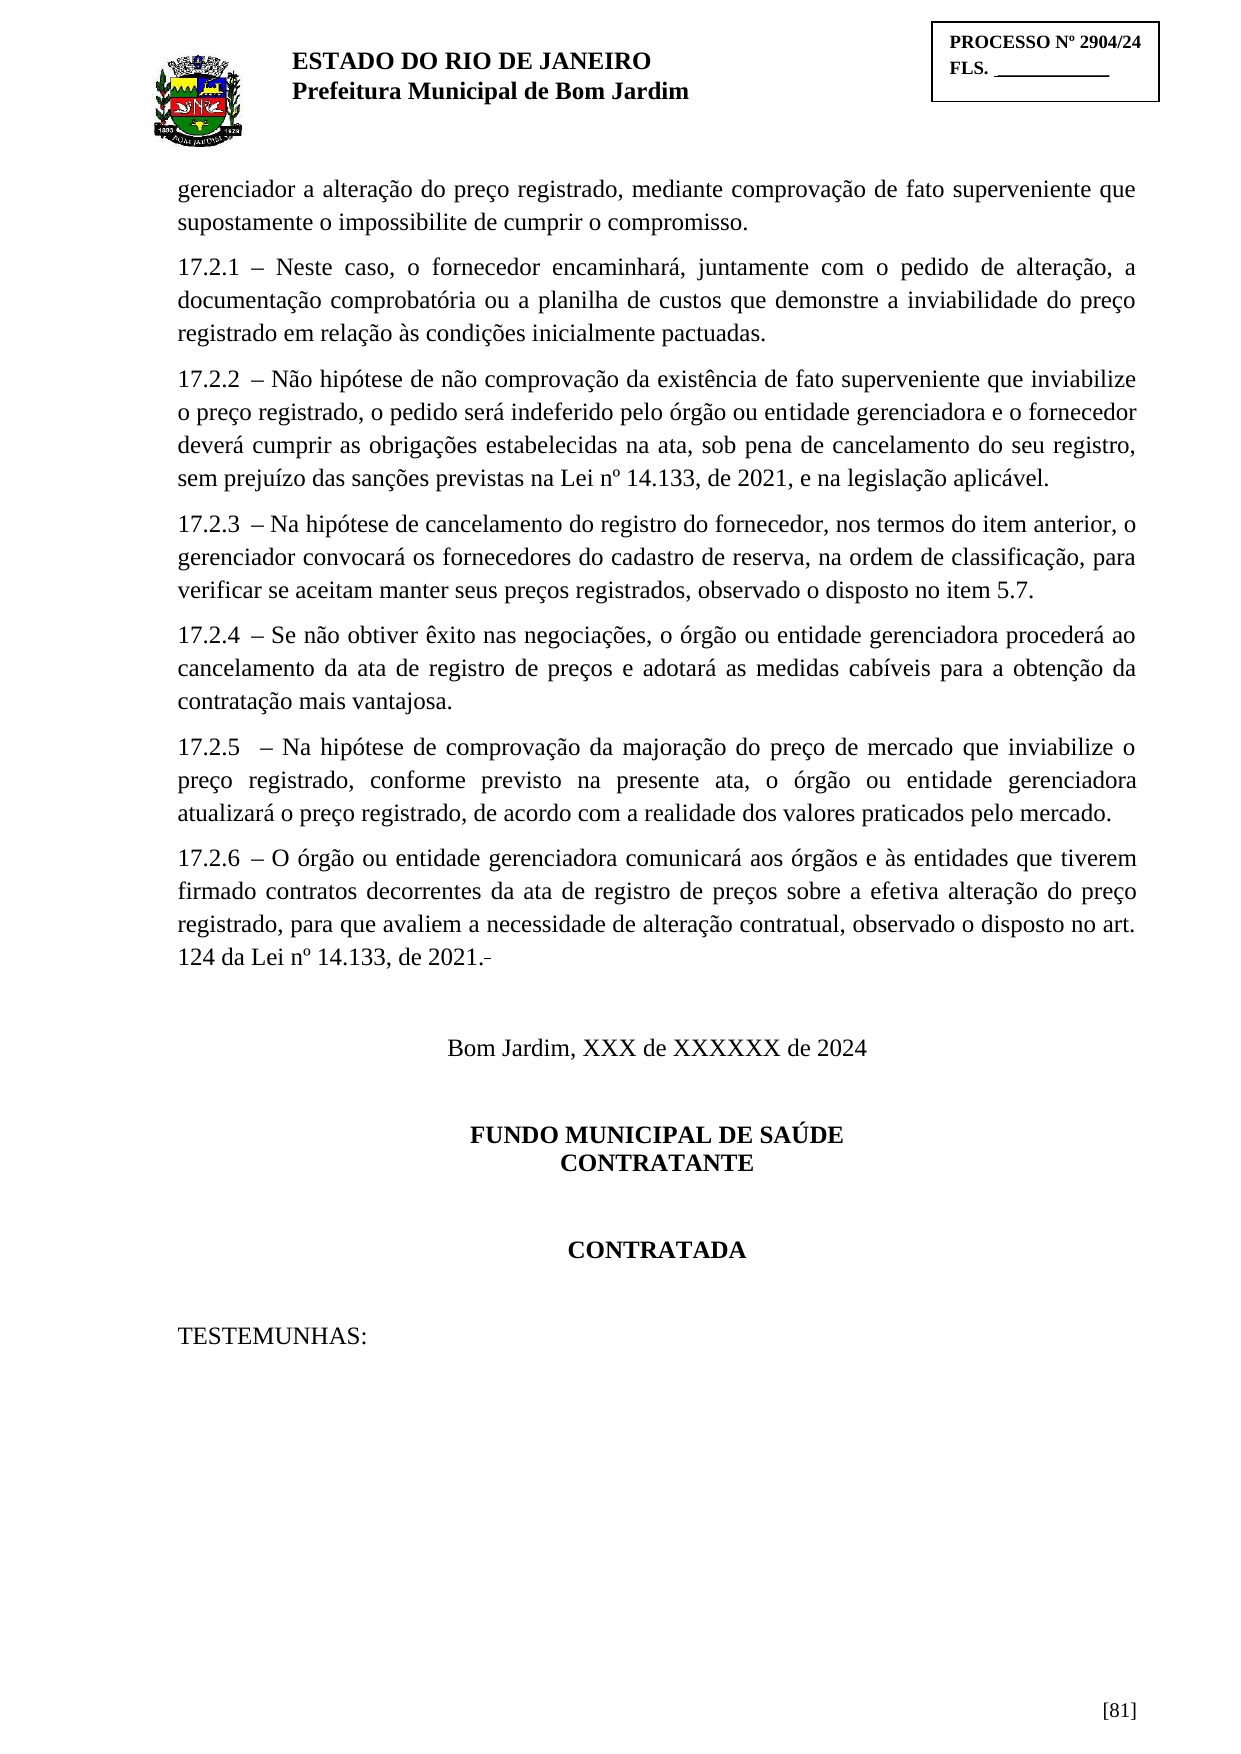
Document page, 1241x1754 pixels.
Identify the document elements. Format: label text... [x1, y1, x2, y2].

list – Neste caso, o fornecedor encaminhará, juntamente com o pedido de alteração, a documentação comprobatória ou a planilha de custos que demonstre a inviabilidade do preço registrado em relação às condições inicialmente pactuadas. [177, 252, 1137, 347]
picture [151, 54, 243, 147]
list – Na hipótese de comprovação da majoração do preço de mercado que inviabilize o preço registrado, conforme previsto na presente ata, o órgão ou entidade gerenciadora atualizará o preço registrado, de acordo com a realidade dos valores praticados pelo mercado. [177, 732, 1137, 827]
list – Se não obtiver êxito nas negociações, o órgão ou entidade gerenciadora procederá ao cancelamento da ata de registro de preços e adotará as medidas cabíveis para a obtenção da contratação mais vantajosa. [177, 620, 1137, 715]
list – Não hipótese de não comprovação da existência de fato superveniente que inviabilize o preço registrado, o pedido será indeferido pelo órgão ou entidade gerenciadora e o fornecedor deverá cumprir as obrigações estabelecidas na ata, sob pena de cancelamento do seu registro, sem prejuízo das sanções previstas na Lei nº 14.133, de 2021, e na legislação aplicável. [177, 364, 1137, 492]
list – Na hipótese de cancelamento do registro do fornecedor, nos termos do item anterior, o gerenciador convocará os fornecedores do cadastro de reserva, na ordem de classificação, para verificar se aceitam manter seus preços registrados, observado o disposto no item 5.7. [177, 509, 1137, 603]
text TESTEMUNHAS: [177, 1321, 1137, 1350]
text CONTRATANTE [177, 1148, 1137, 1177]
text Bom Jardim, XXX de XXXXXX de 2024 [177, 1033, 1137, 1062]
text CONTRATADA [177, 1235, 1137, 1263]
text FUNDO MUNICIPAL DE SAÚDE [177, 1120, 1137, 1148]
list – O órgão ou entidade gerenciadora comunicará aos órgãos e às entidades que tiverem firmado contratos decorrentes da ata de registro de preços sobre a efetiva alteração do preço registrado, para que avaliem a necessidade de alteração contratual, observado o disposto no art. 124 da Lei nº 14.133, de 2021. [177, 843, 1137, 971]
